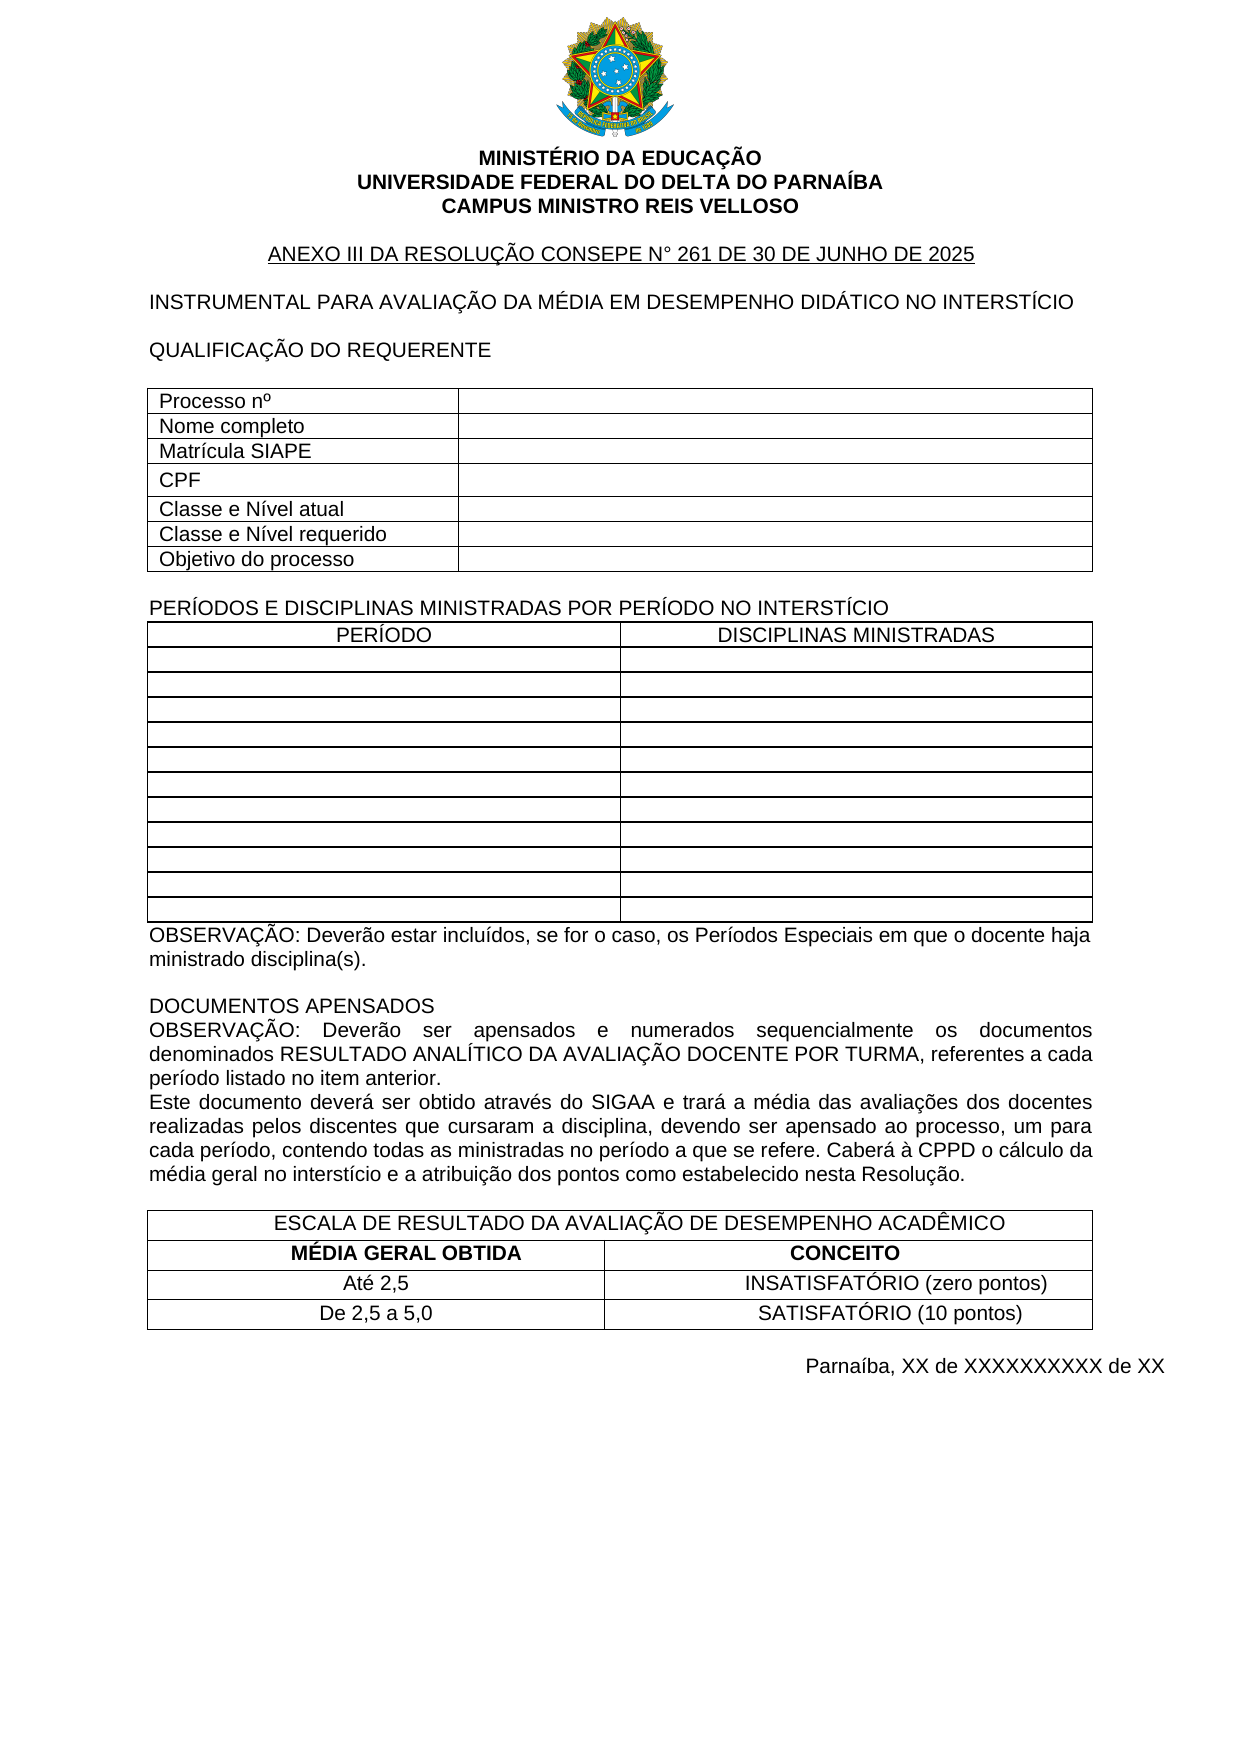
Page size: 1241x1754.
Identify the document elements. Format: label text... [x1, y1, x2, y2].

table_header [459, 389, 1092, 413]
table_header DISCIPLINAS MINISTRADAS [621, 623, 1092, 646]
table_cell [148, 873, 620, 896]
table_cell MÉDIA GERAL OBTIDA [148, 1241, 604, 1269]
table_cell Matrícula SIAPE [148, 439, 458, 463]
table_cell [459, 439, 1092, 463]
table_cell INSATISFATÓRIO (zero pontos) [605, 1271, 1092, 1299]
table_cell [621, 698, 1092, 721]
table_cell [621, 723, 1092, 746]
table_cell [459, 522, 1092, 546]
table_cell [621, 798, 1092, 821]
table_header ESCALA DE RESULTADO DA AVALIAÇÃO DE DESEMPENHO ACADÊMICO [148, 1211, 1092, 1240]
table_cell [148, 723, 620, 746]
table_cell [459, 547, 1092, 571]
table_cell [148, 673, 620, 696]
table_cell Nome completo [148, 414, 458, 438]
table_cell [621, 823, 1092, 846]
table_cell De 2,5 a 5,0 [148, 1300, 604, 1329]
table_cell [459, 464, 1092, 496]
table_cell [148, 798, 620, 821]
text OBSERVAÇÃO: Deverão estar incluídos, se for o caso, os Períodos Especiais em que o docente haja ministrado disciplina(s). [149, 922, 1094, 970]
text Parnaíba, XX de XXXXXXXXXX de XX [75, 1354, 1165, 1378]
table_cell [621, 848, 1092, 871]
table_header Processo nº [148, 389, 458, 413]
table_cell [148, 648, 620, 671]
text OBSERVAÇÃO: Deverão ser apensados e numerados sequencialmente os documentos denominados RESULTADO ANALÍTICO DA AVALIAÇÃO DOCENTE POR TURMA, referentes a cada período listado no item anterior. [149, 1018, 1094, 1090]
text ANEXO III DA RESOLUÇÃO CONSEPE N° 261 DE 30 DE JUNHO DE 2025 [149, 242, 1094, 266]
picture [579, 123, 596, 132]
text INSTRUMENTAL PARA AVALIAÇÃO DA MÉDIA EM DESEMPENHO DIDÁTICO NO INTERSTÍCIO [149, 290, 1094, 314]
table_cell [621, 873, 1092, 896]
table_cell Classe e Nível atual [148, 497, 458, 521]
text QUALIFICAÇÃO DO REQUERENTE [149, 338, 1094, 362]
table_cell [148, 823, 620, 846]
text PERÍODOS E DISCIPLINAS MINISTRADAS POR PERÍODO NO INTERSTÍCIO [149, 596, 1165, 619]
picture [604, 123, 629, 127]
table_cell [621, 898, 1092, 921]
table_cell [459, 414, 1092, 438]
text Este documento deverá ser obtido através do SIGAA e trará a média das avaliações dos docentes realizadas pelos discentes que cursaram a disciplina, devendo ser apensado ao processo, um para cada período, contendo todas as ministradas no período a que se refere. Caberá à CPPD o cálculo da média geral no interstício e a atribuição dos pontos como estabelecido nesta Resolução. [149, 1090, 1094, 1186]
table_header PERÍODO [148, 623, 620, 646]
picture [605, 130, 626, 137]
picture [644, 123, 652, 128]
table_cell [148, 773, 620, 796]
table_cell Até 2,5 [148, 1271, 604, 1299]
table_cell [148, 898, 620, 921]
table_cell [148, 748, 620, 771]
table_cell [148, 848, 620, 871]
table_cell CPF [148, 464, 458, 496]
table_cell CONCEITO [605, 1241, 1092, 1269]
table_cell [459, 497, 1092, 521]
table_cell [621, 648, 1092, 671]
text DOCUMENTOS APENSADOS [149, 994, 1094, 1018]
table_cell [621, 748, 1092, 771]
table_cell [621, 773, 1092, 796]
picture [556, 17, 674, 137]
table_cell Objetivo do processo [148, 547, 458, 571]
table_cell [148, 698, 620, 721]
picture [579, 112, 592, 122]
table_cell Classe e Nível requerido [148, 522, 458, 546]
table_cell SATISFATÓRIO (10 pontos) [605, 1300, 1092, 1329]
table_cell [621, 673, 1092, 696]
